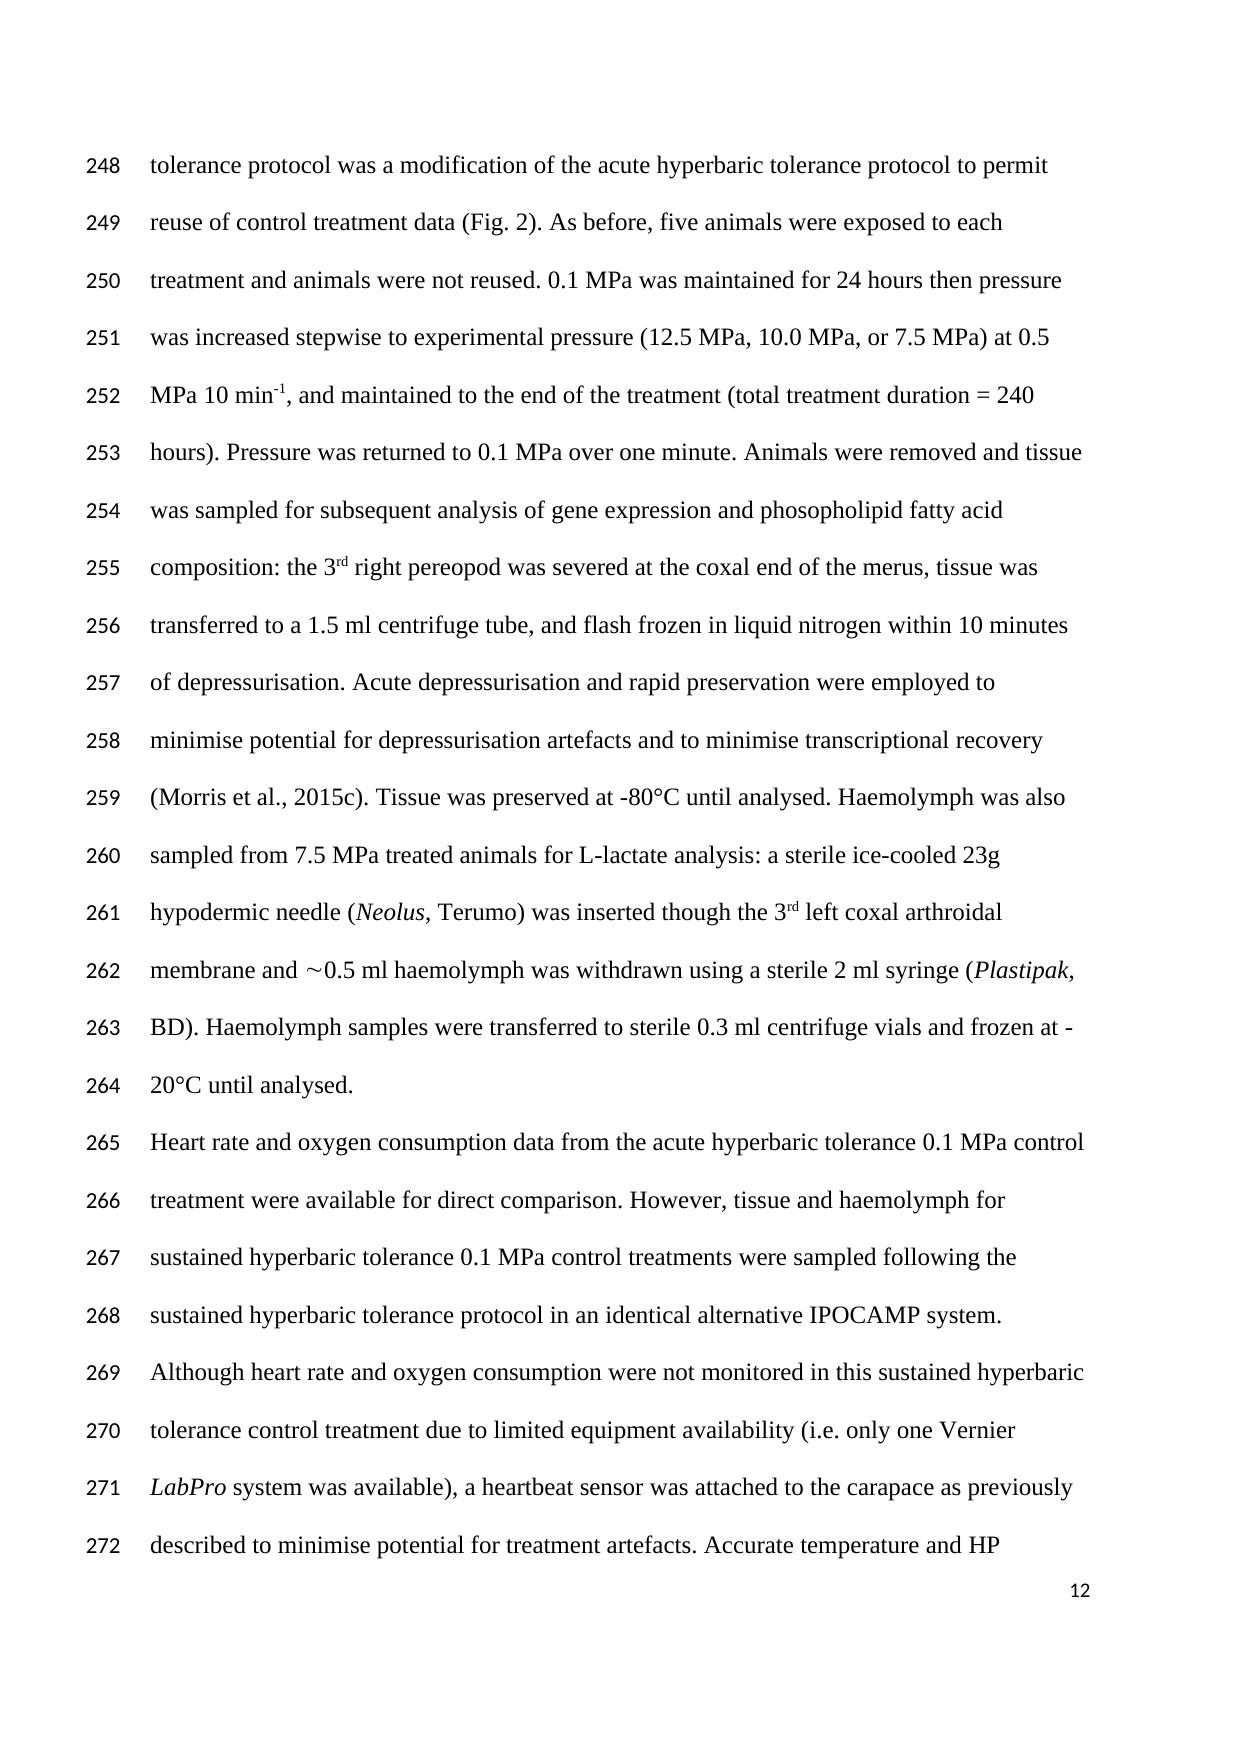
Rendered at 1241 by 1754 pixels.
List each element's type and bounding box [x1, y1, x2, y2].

text [150, 150, 1090, 1099]
text [150, 1127, 1090, 1559]
